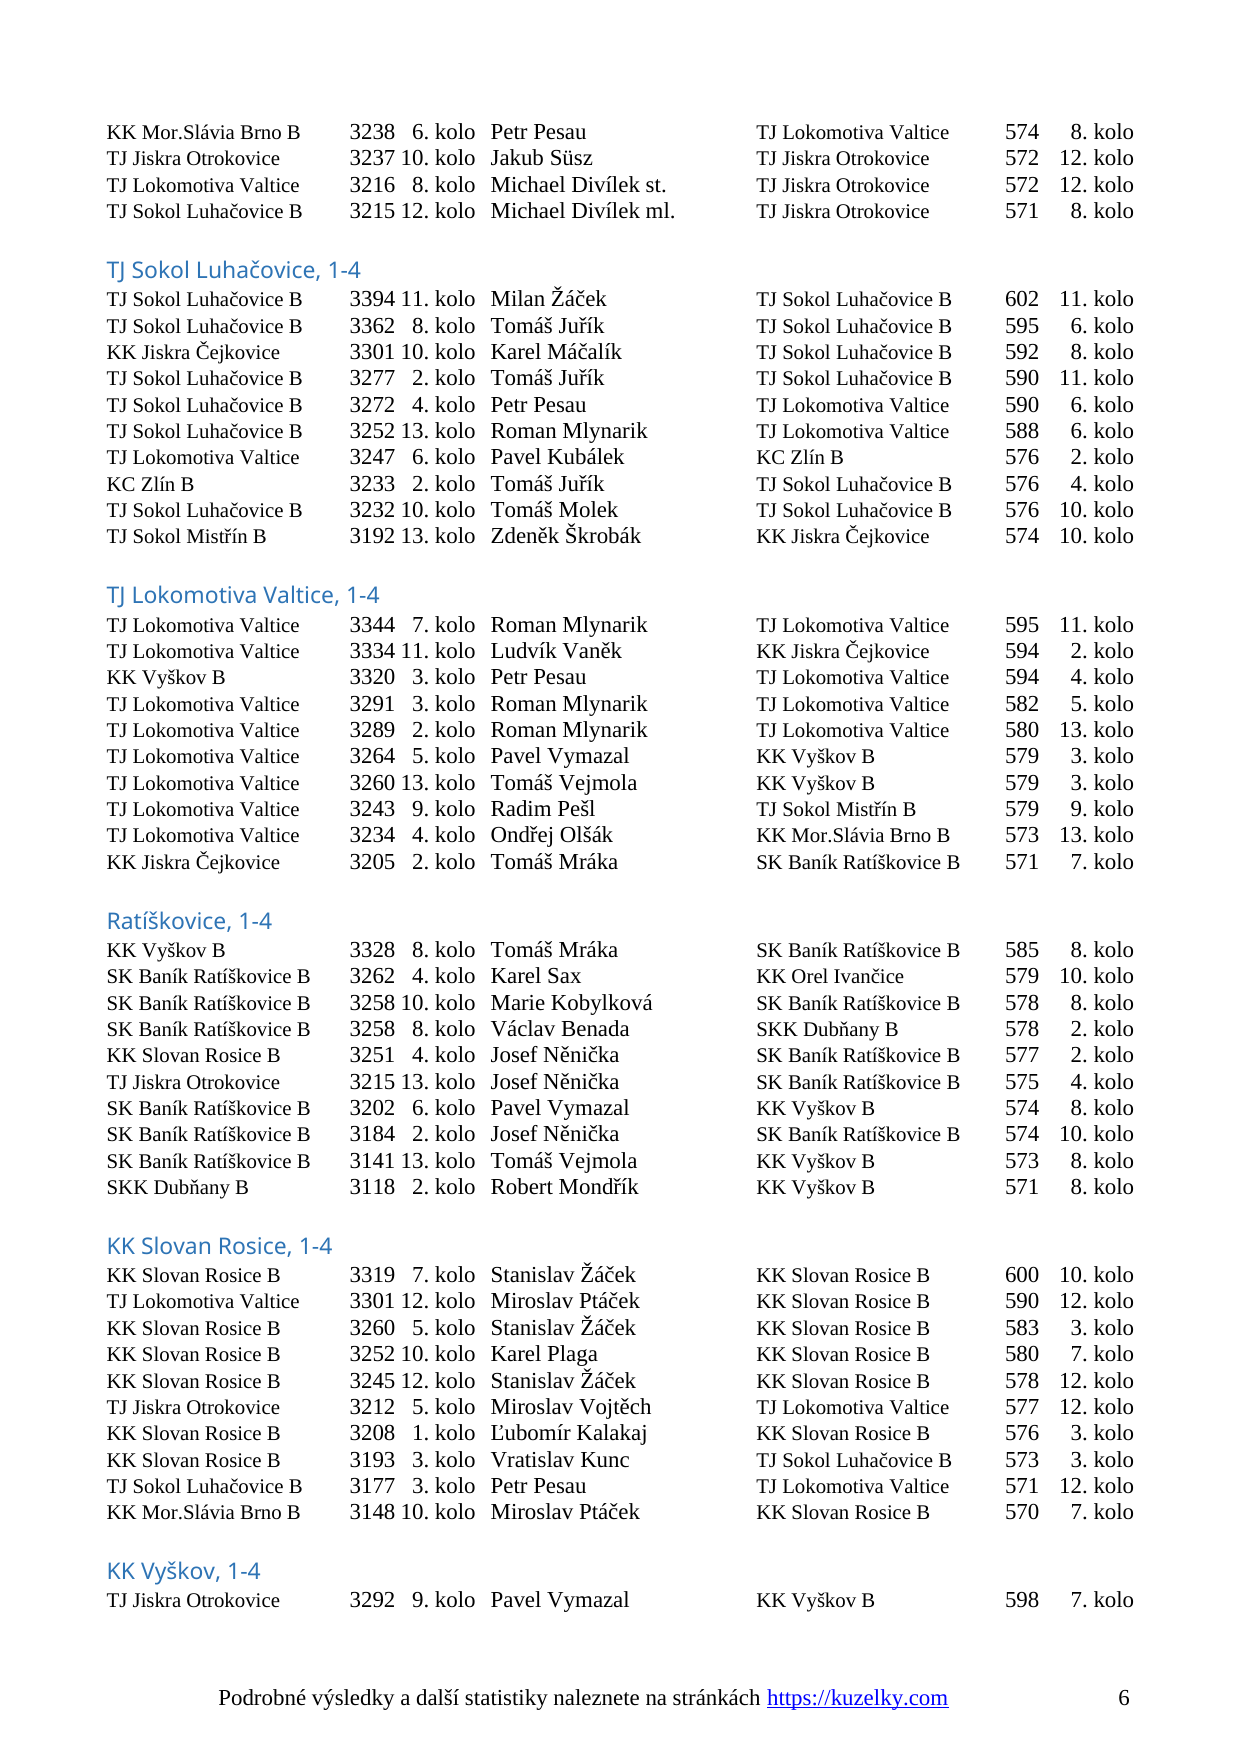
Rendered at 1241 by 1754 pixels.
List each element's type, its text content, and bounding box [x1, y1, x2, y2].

text SK Baník Ratíškovice B 3202 6. kolo Pavel Vymazal KK Vyškov B 574 8. kolo [106, 1094, 1134, 1120]
subtitle KK Vyškov, 1-4 [106, 1555, 1134, 1587]
text KK Slovan Rosice B 3245 12. kolo Stanislav Žáček KK Slovan Rosice B 578 12. kolo [106, 1367, 1134, 1393]
text TJ Sokol Luhačovice B 3177 3. kolo Petr Pesau TJ Lokomotiva Valtice 571 12. kolo [106, 1472, 1134, 1498]
text TJ Jiskra Otrokovice 3292 9. kolo Pavel Vymazal KK Vyškov B 598 7. kolo [106, 1587, 1134, 1613]
subtitle TJ Lokomotiva Valtice, 1-4 [106, 579, 1134, 611]
text KK Mor.Slávia Brno B 3148 10. kolo Miroslav Ptáček KK Slovan Rosice B 570 7. kolo [106, 1498, 1134, 1525]
text TJ Sokol Luhačovice B 3362 8. kolo Tomáš Juřík TJ Sokol Luhačovice B 595 6. kolo [106, 312, 1134, 338]
text KK Vyškov B 3320 3. kolo Petr Pesau TJ Lokomotiva Valtice 594 4. kolo [106, 663, 1134, 690]
text TJ Jiskra Otrokovice 3212 5. kolo Miroslav Vojtěch TJ Lokomotiva Valtice 577 12. kolo [106, 1393, 1134, 1419]
text KK Slovan Rosice B 3260 5. kolo Stanislav Žáček KK Slovan Rosice B 583 3. kolo [106, 1314, 1134, 1340]
text TJ Lokomotiva Valtice 3301 12. kolo Miroslav Ptáček KK Slovan Rosice B 590 12. kolo [106, 1288, 1134, 1314]
text SK Baník Ratíškovice B 3184 2. kolo Josef Něnička SK Baník Ratíškovice B 574 10. kolo [106, 1120, 1134, 1147]
text TJ Sokol Luhačovice B 3215 12. kolo Michael Divílek ml. TJ Jiskra Otrokovice 571 8. kolo [106, 197, 1134, 223]
text KK Mor.Slávia Brno B 3238 6. kolo Petr Pesau TJ Lokomotiva Valtice 574 8. kolo [106, 118, 1134, 144]
text TJ Sokol Luhačovice B 3232 10. kolo Tomáš Molek TJ Sokol Luhačovice B 576 10. kolo [106, 496, 1134, 522]
text SKK Dubňany B 3118 2. kolo Robert Mondřík KK Vyškov B 571 8. kolo [106, 1173, 1134, 1199]
text TJ Sokol Luhačovice B 3272 4. kolo Petr Pesau TJ Lokomotiva Valtice 590 6. kolo [106, 391, 1134, 417]
text KK Jiskra Čejkovice 3301 10. kolo Karel Máčalík TJ Sokol Luhačovice B 592 8. kolo [106, 338, 1134, 364]
text TJ Lokomotiva Valtice 3291 3. kolo Roman Mlynarik TJ Lokomotiva Valtice 582 5. kolo [106, 690, 1134, 716]
subtitle Ratíškovice, 1-4 [106, 905, 1134, 936]
text SK Baník Ratíškovice B 3258 10. kolo Marie Kobylková SK Baník Ratíškovice B 578 8. kolo [106, 989, 1134, 1015]
text KK Vyškov B 3328 8. kolo Tomáš Mráka SK Baník Ratíškovice B 585 8. kolo [106, 936, 1134, 962]
text SK Baník Ratíškovice B 3258 8. kolo Václav Benada SKK Dubňany B 578 2. kolo [106, 1015, 1134, 1041]
text TJ Lokomotiva Valtice 3234 4. kolo Ondřej Olšák KK Mor.Slávia Brno B 573 13. kolo [106, 821, 1134, 848]
text TJ Lokomotiva Valtice 3264 5. kolo Pavel Vymazal KK Vyškov B 579 3. kolo [106, 742, 1134, 769]
text TJ Lokomotiva Valtice 3247 6. kolo Pavel Kubálek KC Zlín B 576 2. kolo [106, 443, 1134, 470]
text TJ Sokol Luhačovice B 3277 2. kolo Tomáš Juřík TJ Sokol Luhačovice B 590 11. kolo [106, 364, 1134, 391]
text KK Slovan Rosice B 3319 7. kolo Stanislav Žáček KK Slovan Rosice B 600 10. kolo [106, 1261, 1134, 1288]
text TJ Jiskra Otrokovice 3237 10. kolo Jakub Süsz TJ Jiskra Otrokovice 572 12. kolo [106, 144, 1134, 171]
subtitle KK Slovan Rosice, 1-4 [106, 1230, 1134, 1261]
text TJ Sokol Luhačovice B 3394 11. kolo Milan Žáček TJ Sokol Luhačovice B 602 11. kolo [106, 285, 1134, 312]
text TJ Lokomotiva Valtice 3260 13. kolo Tomáš Vejmola KK Vyškov B 579 3. kolo [106, 769, 1134, 795]
text KK Slovan Rosice B 3252 10. kolo Karel Plaga KK Slovan Rosice B 580 7. kolo [106, 1340, 1134, 1367]
text KK Jiskra Čejkovice 3205 2. kolo Tomáš Mráka SK Baník Ratíškovice B 571 7. kolo [106, 848, 1134, 874]
text TJ Sokol Mistřín B 3192 13. kolo Zdeněk Škrobák KK Jiskra Čejkovice 574 10. kolo [106, 522, 1134, 549]
text SK Baník Ratíškovice B 3141 13. kolo Tomáš Vejmola KK Vyškov B 573 8. kolo [106, 1147, 1134, 1173]
subtitle TJ Sokol Luhačovice, 1-4 [106, 254, 1134, 285]
text KK Slovan Rosice B 3251 4. kolo Josef Něnička SK Baník Ratíškovice B 577 2. kolo [106, 1041, 1134, 1068]
text TJ Lokomotiva Valtice 3344 7. kolo Roman Mlynarik TJ Lokomotiva Valtice 595 11. kolo [106, 611, 1134, 637]
text KK Slovan Rosice B 3208 1. kolo Ľubomír Kalakaj KK Slovan Rosice B 576 3. kolo [106, 1419, 1134, 1446]
text TJ Lokomotiva Valtice 3289 2. kolo Roman Mlynarik TJ Lokomotiva Valtice 580 13. kolo [106, 716, 1134, 742]
text SK Baník Ratíškovice B 3262 4. kolo Karel Sax KK Orel Ivančice 579 10. kolo [106, 962, 1134, 989]
text KK Slovan Rosice B 3193 3. kolo Vratislav Kunc TJ Sokol Luhačovice B 573 3. kolo [106, 1446, 1134, 1472]
text TJ Lokomotiva Valtice 3216 8. kolo Michael Divílek st. TJ Jiskra Otrokovice 572 12. kolo [106, 171, 1134, 197]
text TJ Lokomotiva Valtice 3334 11. kolo Ludvík Vaněk KK Jiskra Čejkovice 594 2. kolo [106, 637, 1134, 663]
text TJ Lokomotiva Valtice 3243 9. kolo Radim Pešl TJ Sokol Mistřín B 579 9. kolo [106, 795, 1134, 821]
text TJ Jiskra Otrokovice 3215 13. kolo Josef Něnička SK Baník Ratíškovice B 575 4. kolo [106, 1068, 1134, 1094]
text KC Zlín B 3233 2. kolo Tomáš Juřík TJ Sokol Luhačovice B 576 4. kolo [106, 470, 1134, 496]
text TJ Sokol Luhačovice B 3252 13. kolo Roman Mlynarik TJ Lokomotiva Valtice 588 6. kolo [106, 417, 1134, 443]
